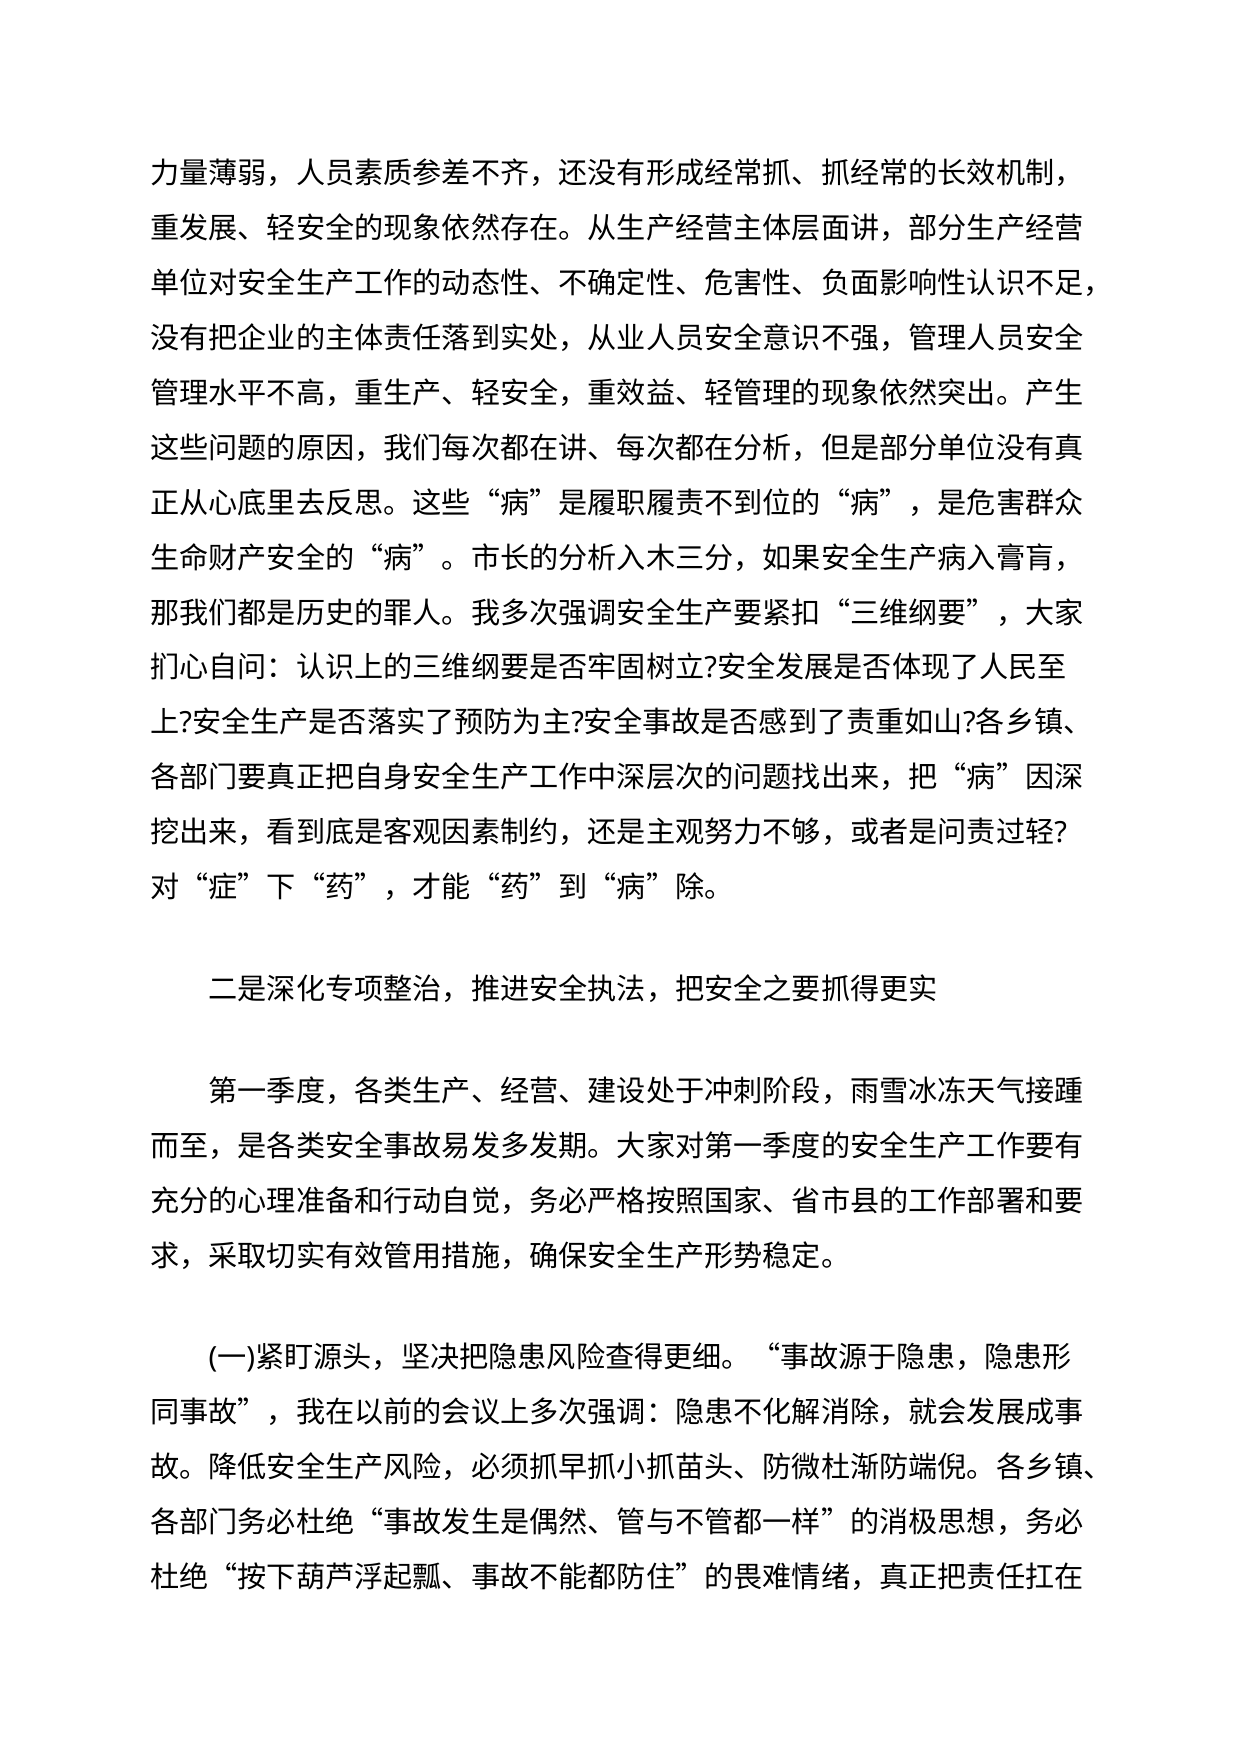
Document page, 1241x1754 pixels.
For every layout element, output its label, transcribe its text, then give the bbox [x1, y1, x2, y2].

text 第一季度，各类生产、经营、建设处于冲刺阶段，雨雪冰冻天气接踵而至，是各类安全事故易发多发期。大家对第一季度的安全生产工作要有充分的心理准备和行动自觉，务必严格按照国家、省市县的工作部署和要求，采取切实有效管用措施，确保安全生产形势稳定。 [150, 1067, 1090, 1274]
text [150, 1334, 1090, 1596]
text 二是深化专项整治，推进安全执法，把安全之要抓得更实 [150, 966, 1090, 1008]
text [150, 150, 1090, 906]
